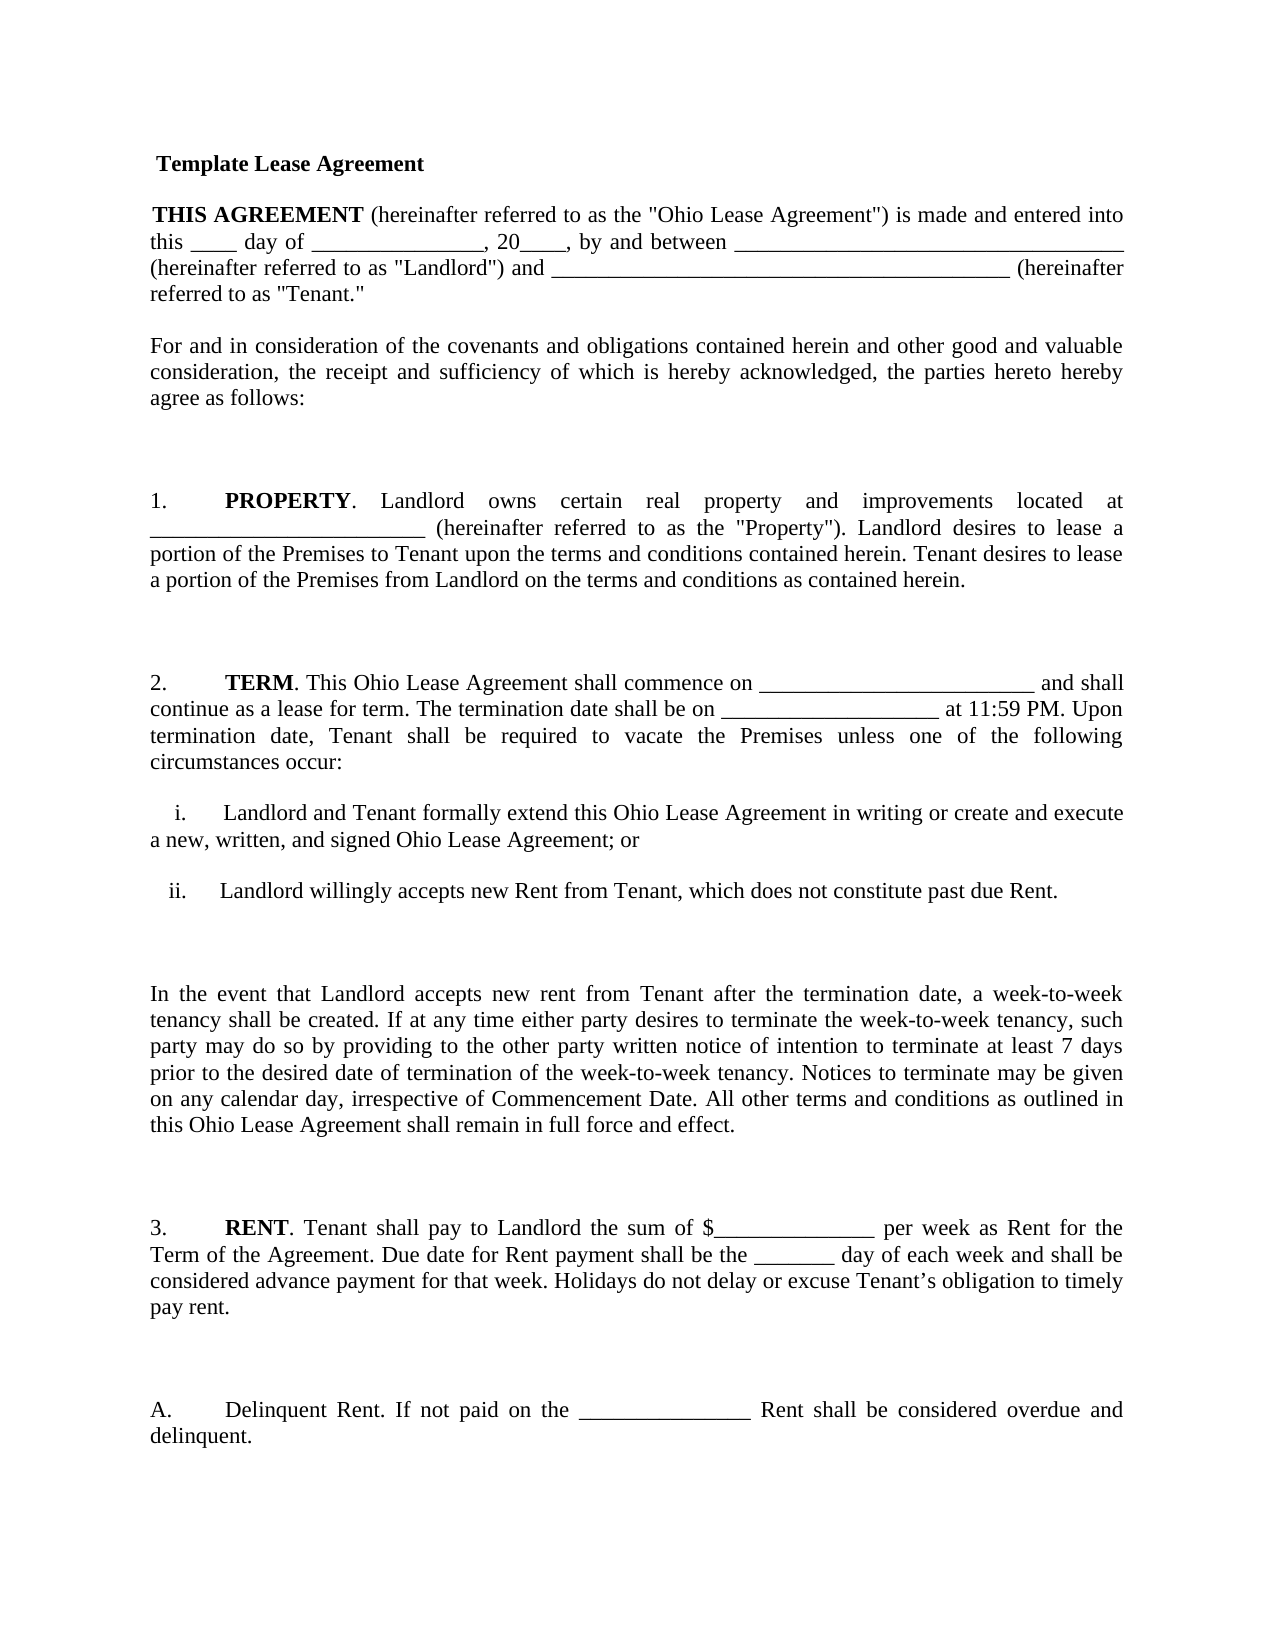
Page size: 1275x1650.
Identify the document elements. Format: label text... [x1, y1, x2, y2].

text THIS AGREEMENT (hereinafter referred to as the "Ohio Lease Agreement") is made and entered into this ____ day of _______________, 20____, by and between __________________________________ (hereinafter referred to as "Landlord") and ________________________________________ (hereinafter referred to as "Tenant." [150, 201, 1125, 307]
text 2. TERM. This Ohio Lease Agreement shall commence on ________________________ and shall continue as a lease for term. The termination date shall be on ___________________ at 11:59 PM. Upon termination date, Tenant shall be required to vacate the Premises unless one of the following circumstances occur: [150, 669, 1125, 774]
text A. Delinquent Rent. If not paid on the _______________ Rent shall be considered overdue and delinquent. [150, 1396, 1125, 1449]
text ii. Landlord willingly accepts new Rent from Tenant, which does not constitute past due Rent. [150, 877, 1125, 903]
text 1. PROPERTY. Landlord owns certain real property and improvements located at ________________________ (hereinafter referred to as the "Property"). Landlord desires to lease a portion of the Premises to Tenant upon the terms and conditions contained herein. Tenant desires to lease a portion of the Premises from Landlord on the terms and conditions as contained herein. [150, 487, 1125, 593]
text i. Landlord and Tenant formally extend this Ohio Lease Agreement in writing or create and execute a new, written, and signed Ohio Lease Agreement; or [150, 799, 1125, 852]
text In the event that Landlord accepts new rent from Tenant after the termination date, a week-to-week tenancy shall be created. If at any time either party desires to terminate the week-to-week tenancy, such party may do so by providing to the other party written notice of intention to terminate at least 7 days prior to the desired date of termination of the week-to-week tenancy. Notices to terminate may be given on any calendar day, irrespective of Commencement Date. All other terms and conditions as outlined in this Ohio Lease Agreement shall remain in full force and effect. [150, 980, 1125, 1138]
text 3. RENT. Tenant shall pay to Landlord the sum of $______________ per week as Rent for the Term of the Agreement. Due date for Rent payment shall be the _______ day of each week and shall be considered advance payment for that week. Holidays do not delay or excuse Tenant’s obligation to timely pay rent. [150, 1214, 1125, 1320]
text For and in consideration of the covenants and obligations contained herein and other good and valuable consideration, the receipt and sufficiency of which is hereby acknowledged, the parties hereto hereby agree as follows: [150, 332, 1125, 411]
text Template Lease Agreement [150, 150, 1125, 176]
